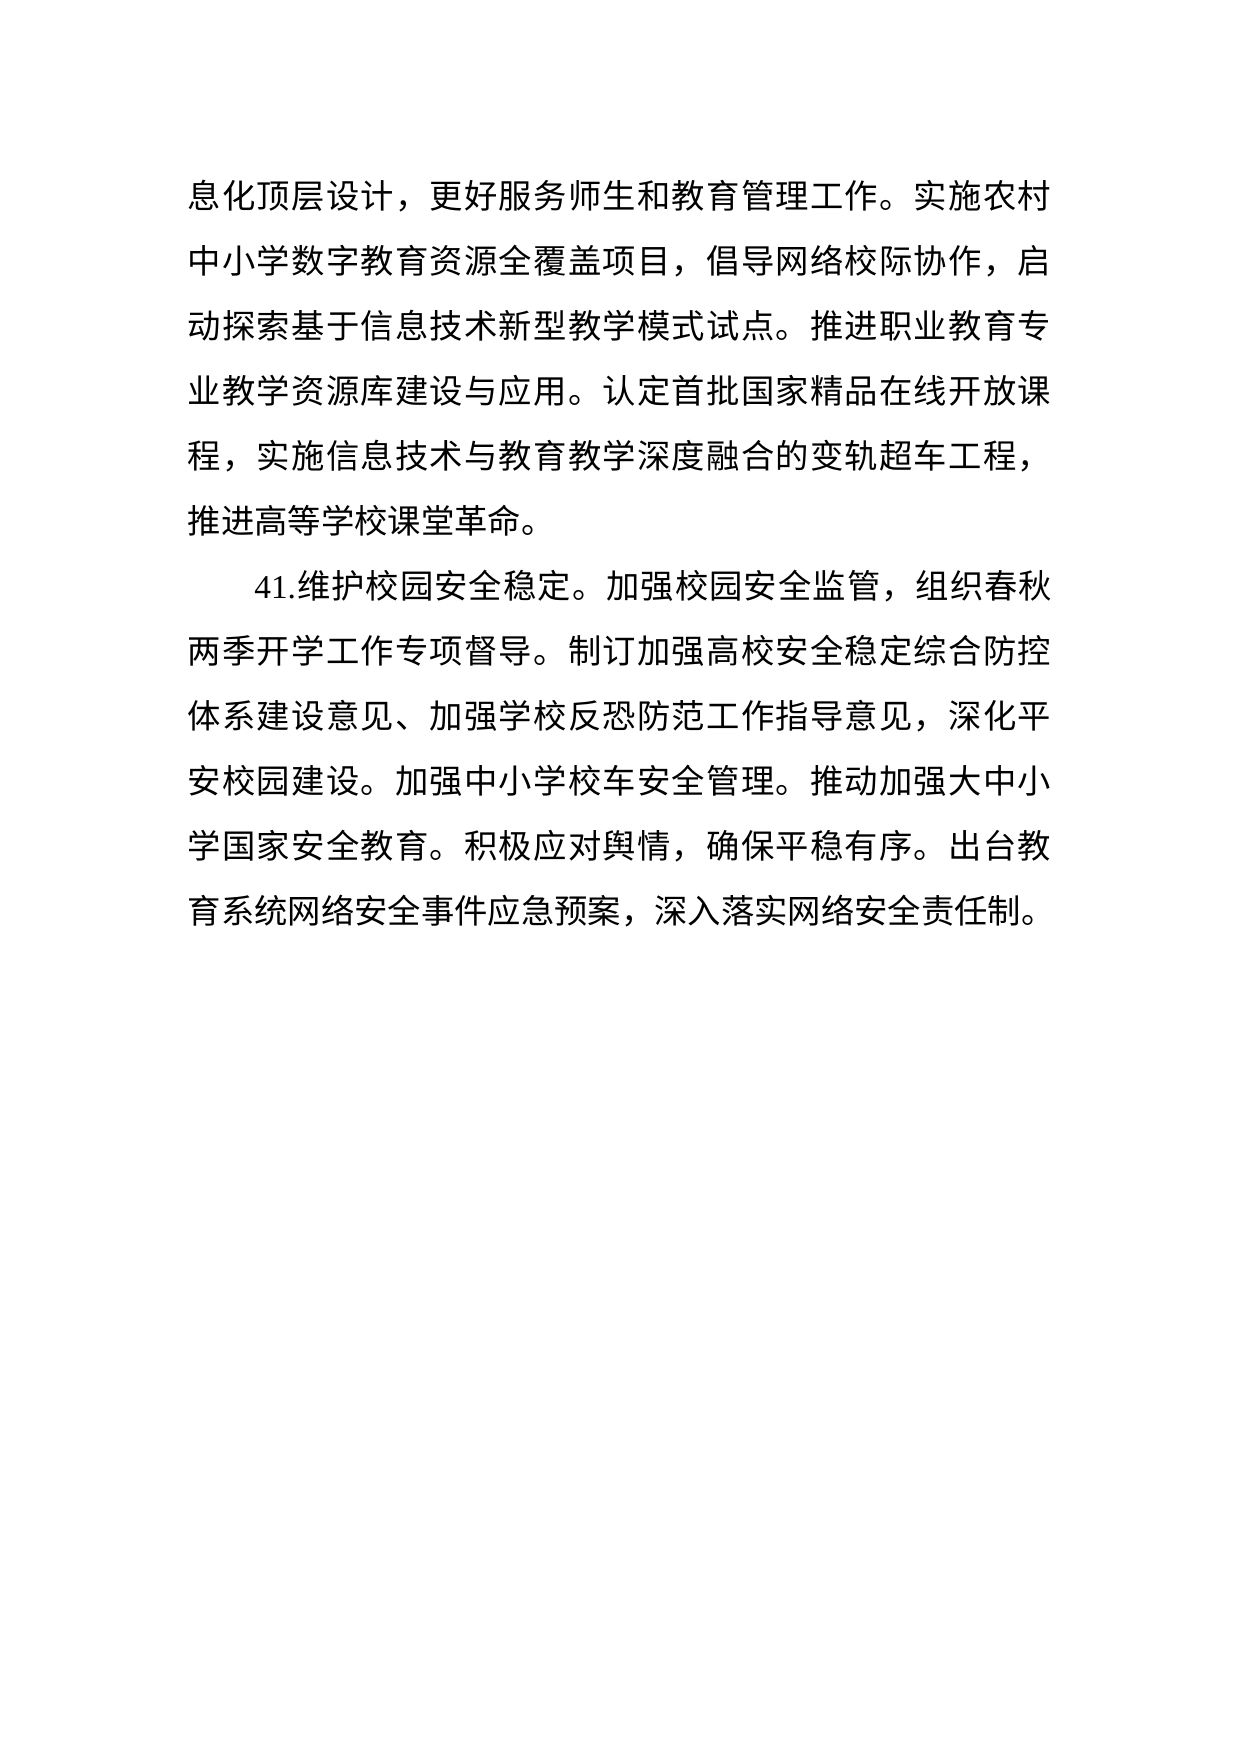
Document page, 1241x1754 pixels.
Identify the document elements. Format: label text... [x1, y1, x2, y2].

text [187, 162, 1053, 552]
text 41.维护校园安全稳定。加强校园安全监管，组织春秋两季开学工作专项督导。制订加强高校安全稳定综合防控体系建设意见、加强学校反恐防范工作指导意见，深化平安校园建设。加强中小学校车安全管理。推动加强大中小学国家安全教育。积极应对舆情，确保平稳有序。出台教育系统网络安全事件应急预案，深入落实网络安全责任制。 [187, 552, 1053, 942]
